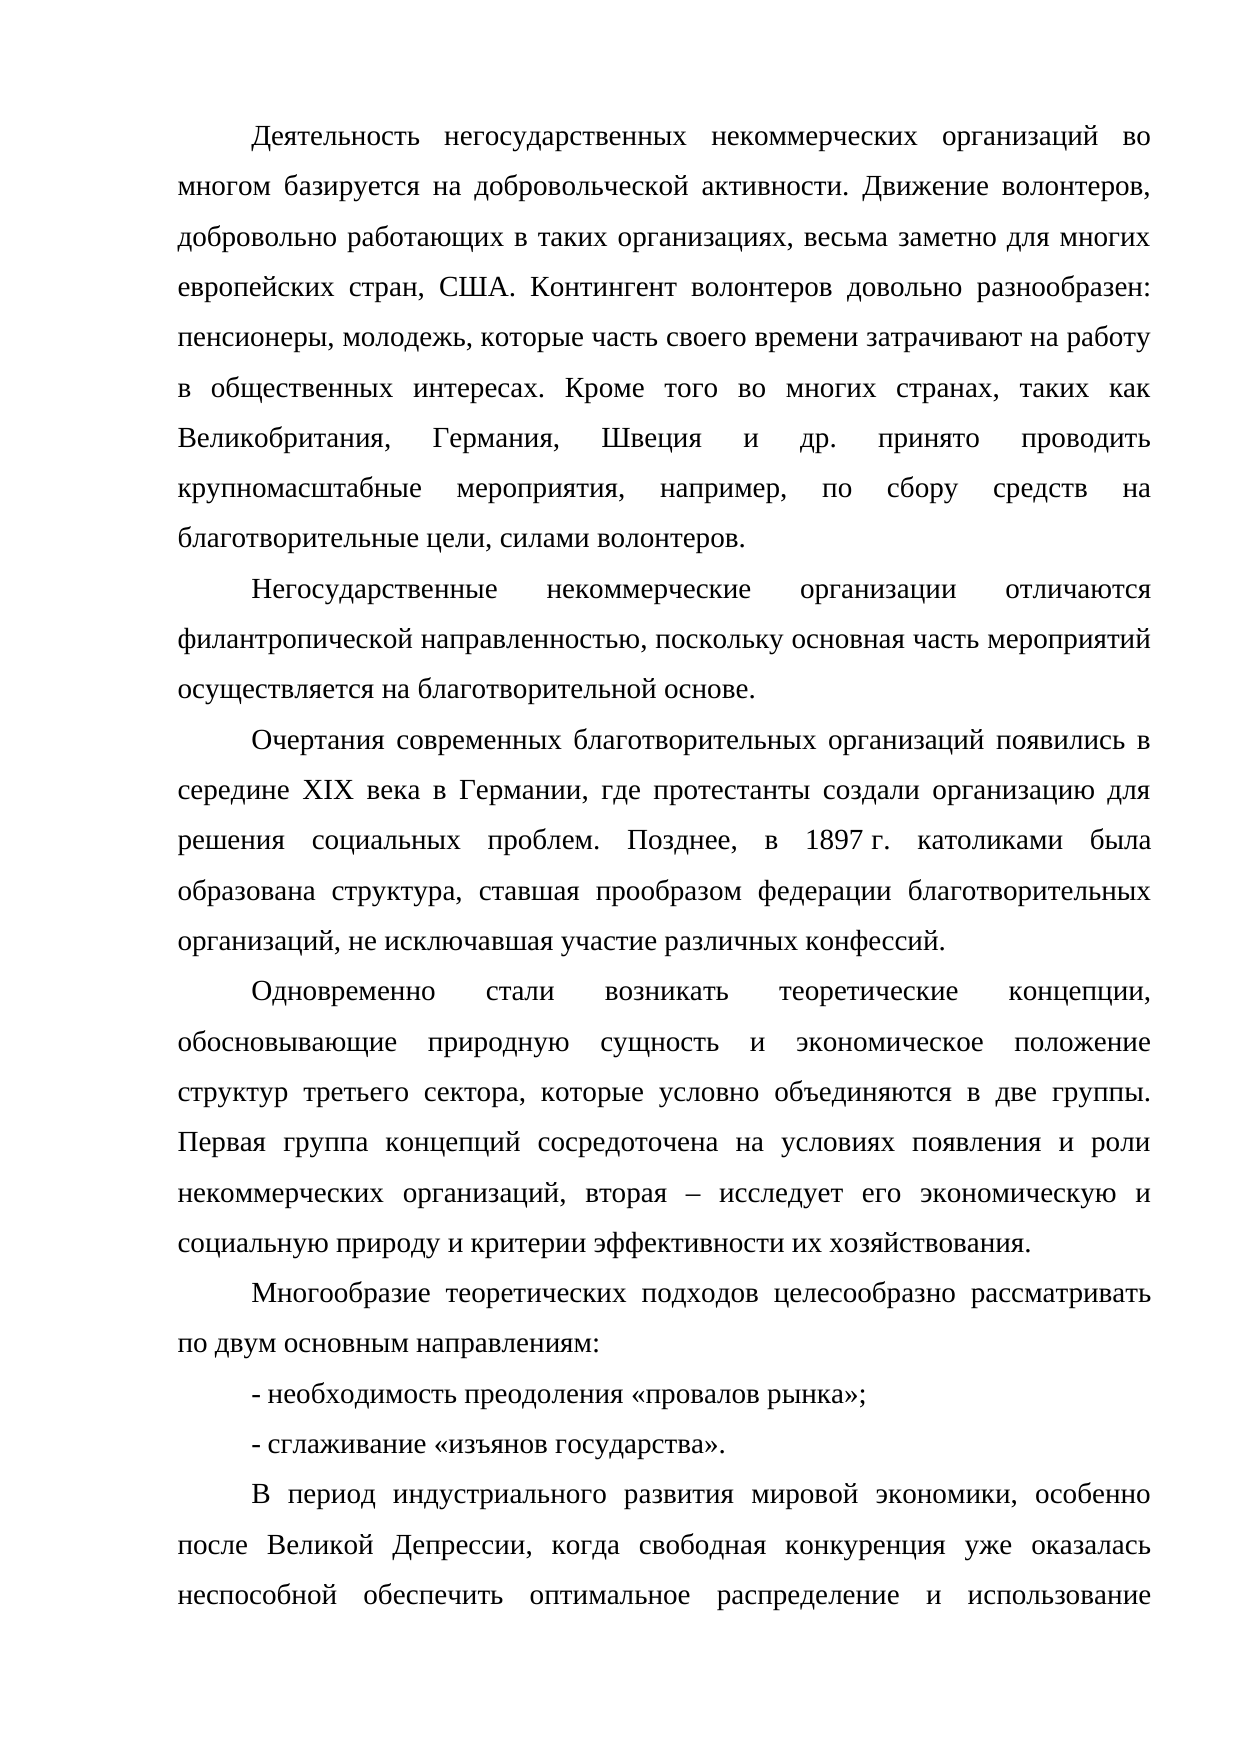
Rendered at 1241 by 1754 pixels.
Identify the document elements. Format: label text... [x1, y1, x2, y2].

list необходимость преодоления «провалов рынка»; [177, 1376, 1152, 1409]
text Многообразие теоретических подходов целесообразно рассматривать по двум основным направлениям: [177, 1275, 1152, 1359]
text Одновременно стали возникать теоретические концепции, обосновывающие природную сущность и экономическое положение структур третьего сектора, которые условно объединяются в две группы. Первая группа концепций сосредоточена на условиях появления и роли некоммерческих организаций, вторая – исследует его экономическую и социальную природу и критерии эффективности их хозяйствования. [177, 973, 1152, 1258]
list сглаживание «изъянов государства». [177, 1426, 1152, 1460]
text Негосударственные некоммерческие организации отличаются филантропической направленностью, поскольку основная часть мероприятий осуществляется на благотворительной основе. [177, 571, 1152, 705]
text Очертания современных благотворительных организаций появились в середине XIX века в Германии, где протестанты создали организацию для решения социальных проблем. Позднее, в 1897 г. католиками была образована структура, ставшая прообразом федерации благотворительных организаций, не исключавшая участие различных конфессий. [177, 722, 1152, 957]
text Деятельность негосударственных некоммерческих организаций во многом базируется на добровольческой активности. Движение волонтеров, добровольно работающих в таких организациях, весьма заметно для многих европейских стран, США. Контингент волонтеров довольно разнообразен: пенсионеры, молодежь, которые часть своего времени затрачивают на работу в общественных интересах. Кроме того во многих странах, таких как Великобритания, Германия, Швеция и др. принято проводить крупномасштабные мероприятия, например, по сбору средств на благотворительные цели, силами волонтеров. [177, 118, 1152, 554]
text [177, 1477, 1152, 1611]
